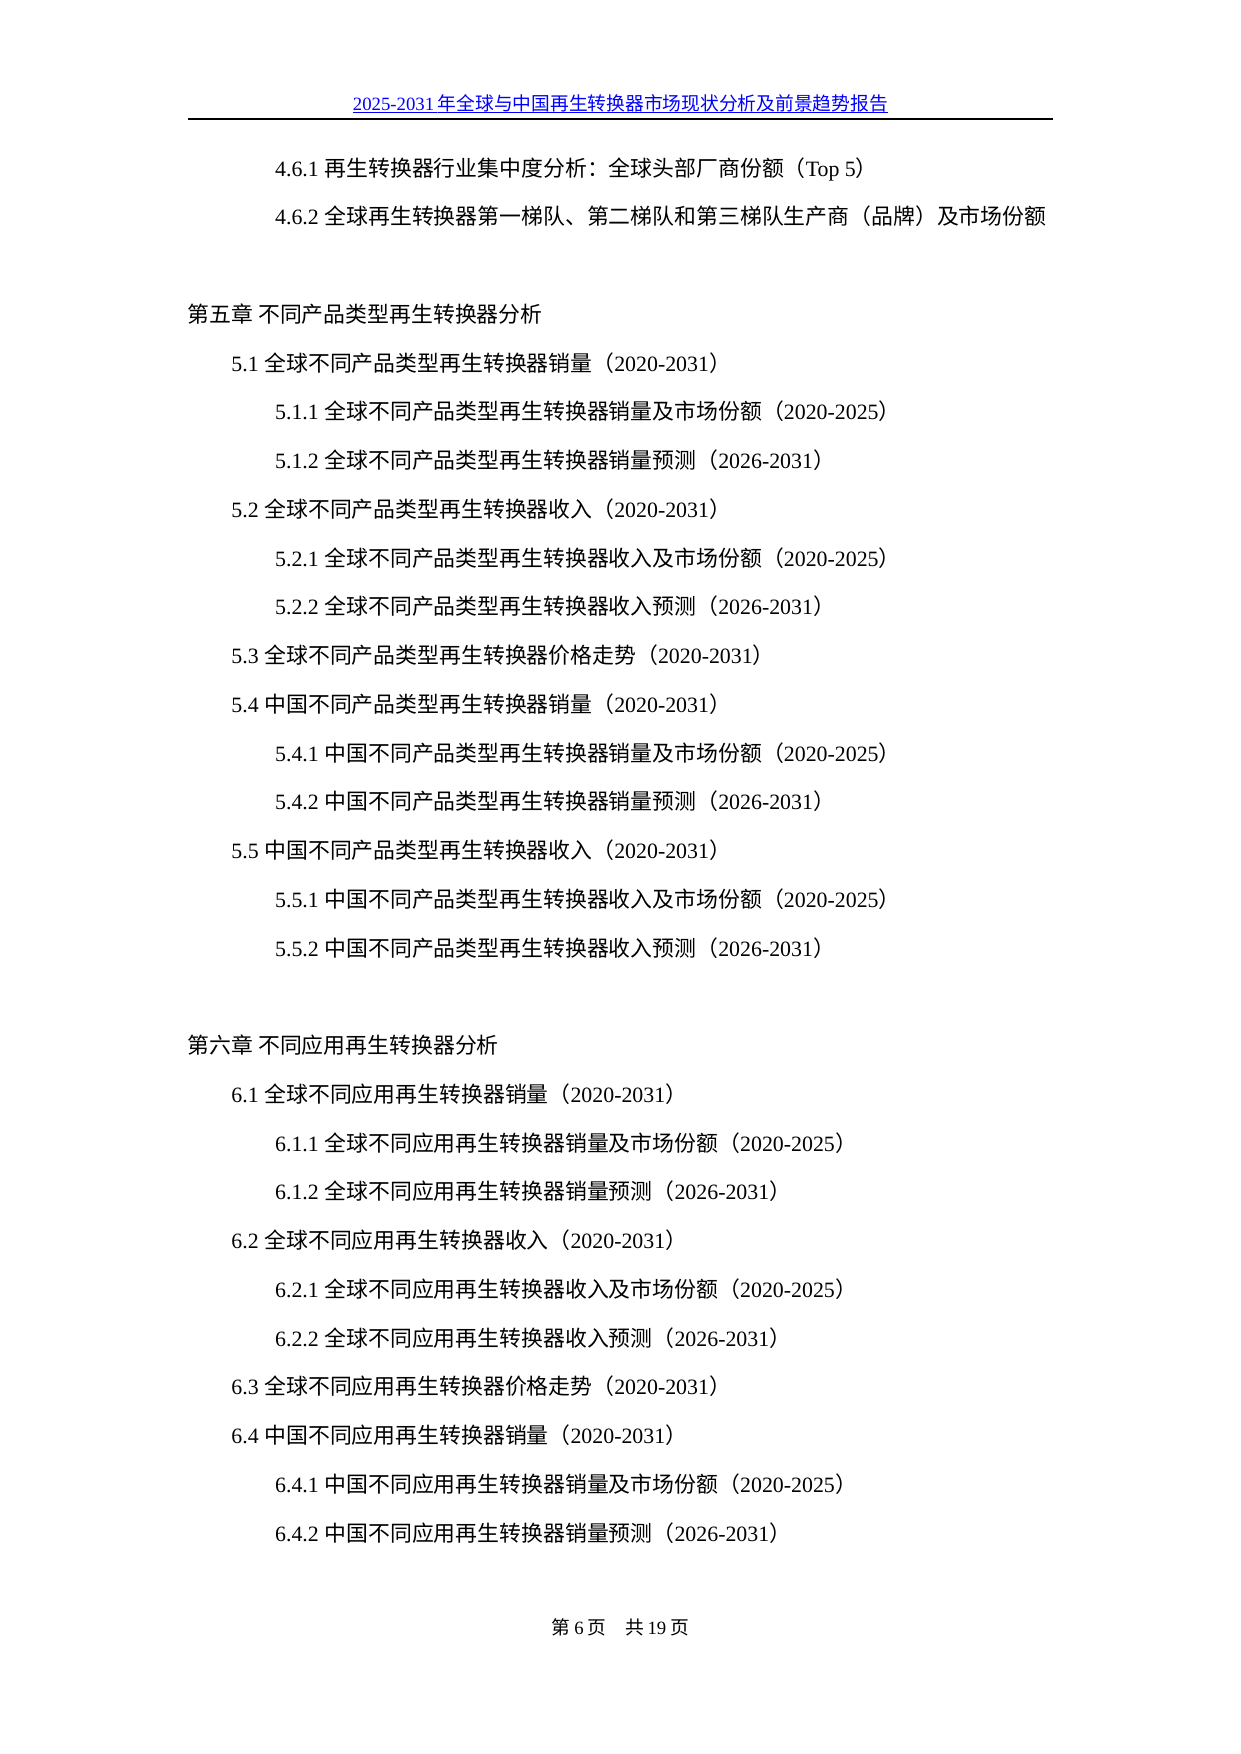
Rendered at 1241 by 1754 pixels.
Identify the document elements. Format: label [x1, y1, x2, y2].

text [187, 150, 1053, 1548]
